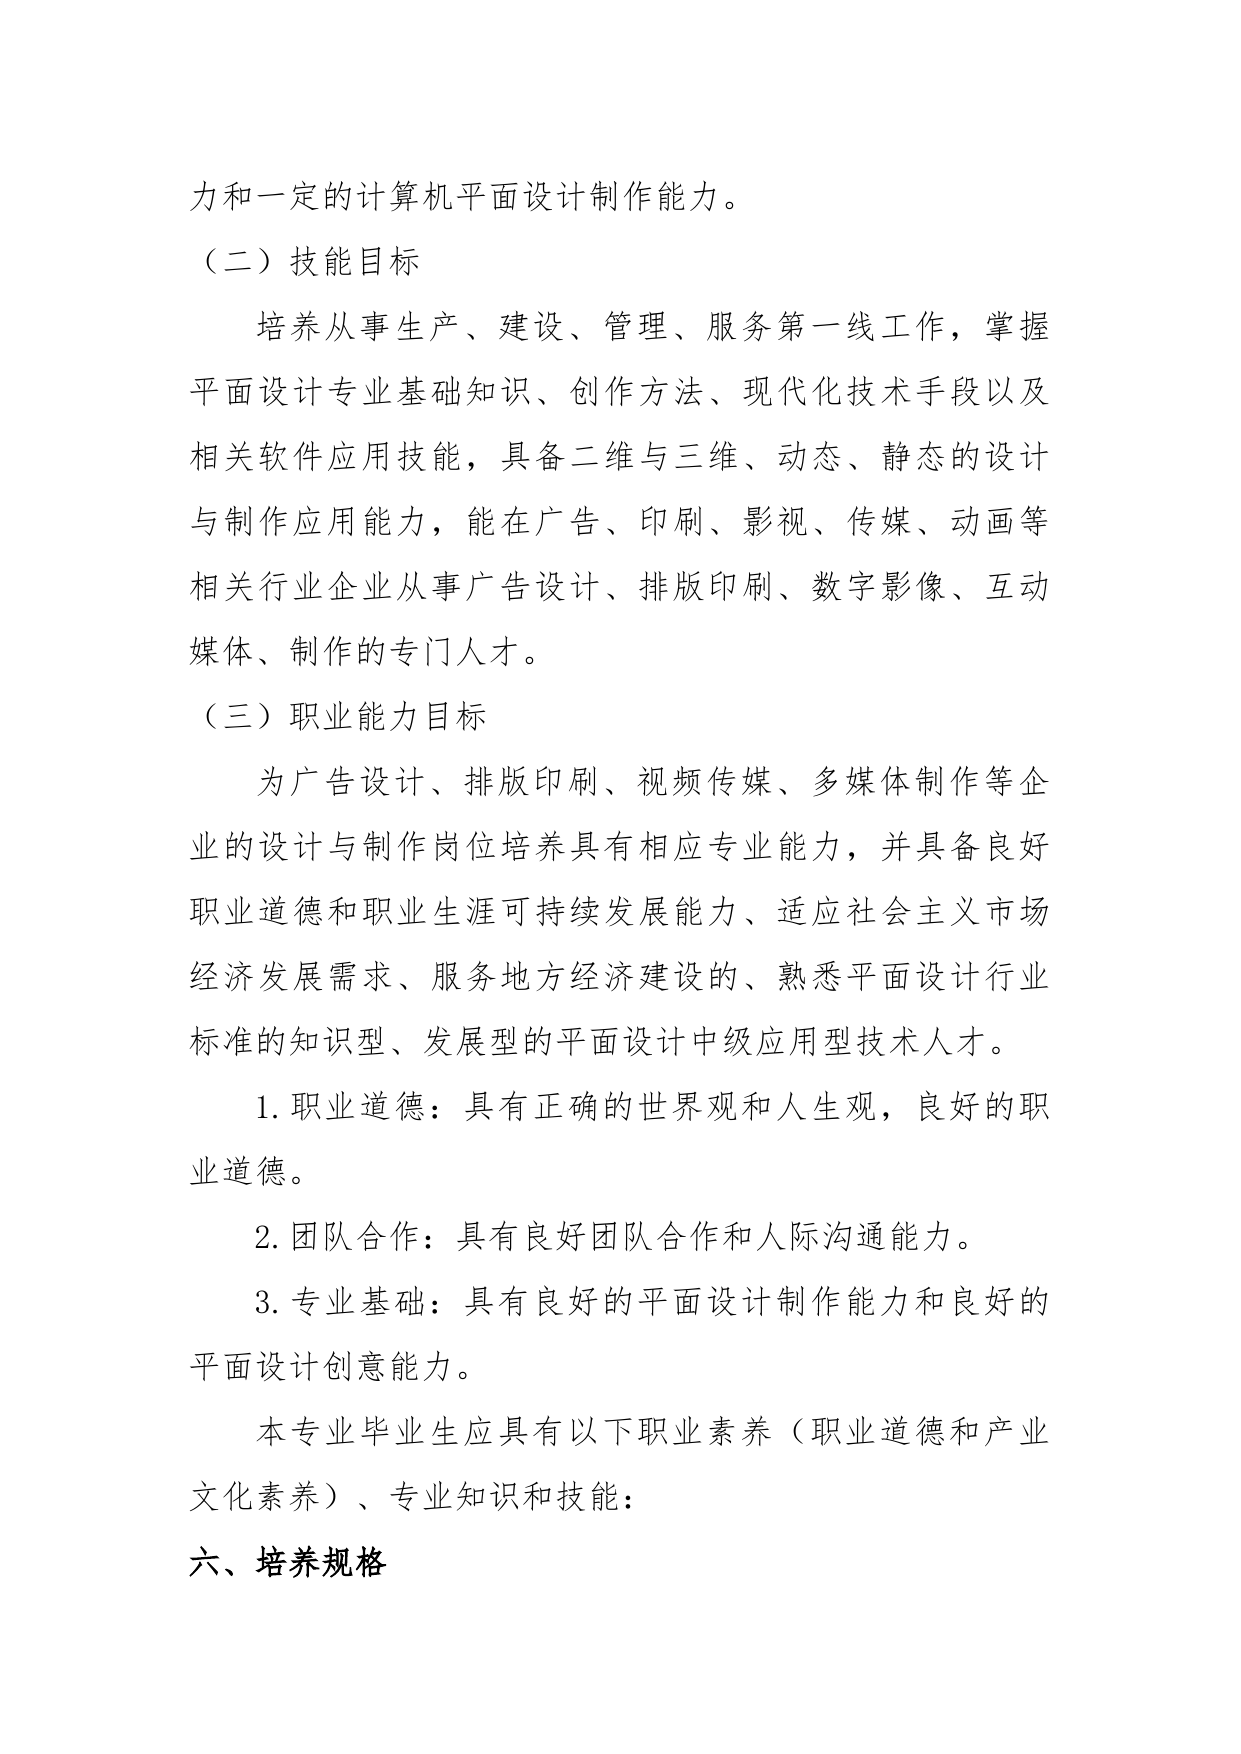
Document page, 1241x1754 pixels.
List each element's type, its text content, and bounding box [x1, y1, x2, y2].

text 本专业毕业生应具有以下职业素养（职业道德和产业文化素养）、专业知识和技能： [187, 1397, 1053, 1527]
text 3.专业基础：具有良好的平面设计制作能力和良好的平面设计创意能力。 [187, 1267, 1053, 1397]
text （三）职业能力目标 [187, 682, 1053, 747]
text 2.团队合作：具有良好团队合作和人际沟通能力。 [187, 1202, 1053, 1267]
text 为广告设计、排版印刷、视频传媒、多媒体制作等企业的设计与制作岗位培养具有相应专业能力，并具备良好职业道德和职业生涯可持续发展能力、适应社会主义市场经济发展需求、服务地方经济建设的、熟悉平面设计行业标准的知识型、发展型的平面设计中级应用型技术人才。 [187, 747, 1053, 1072]
text 六、培养规格 [187, 1527, 1053, 1592]
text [187, 162, 1053, 227]
text 1.职业道德：具有正确的世界观和人生观，良好的职业道德。 [187, 1072, 1053, 1202]
text （二）技能目标 [187, 227, 1053, 292]
text 培养从事生产、建设、管理、服务第一线工作，掌握平面设计专业基础知识、创作方法、现代化技术手段以及相关软件应用技能，具备二维与三维、动态、静态的设计与制作应用能力，能在广告、印刷、影视、传媒、动画等相关行业企业从事广告设计、排版印刷、数字影像、互动媒体、制作的专门人才。 [187, 292, 1053, 682]
